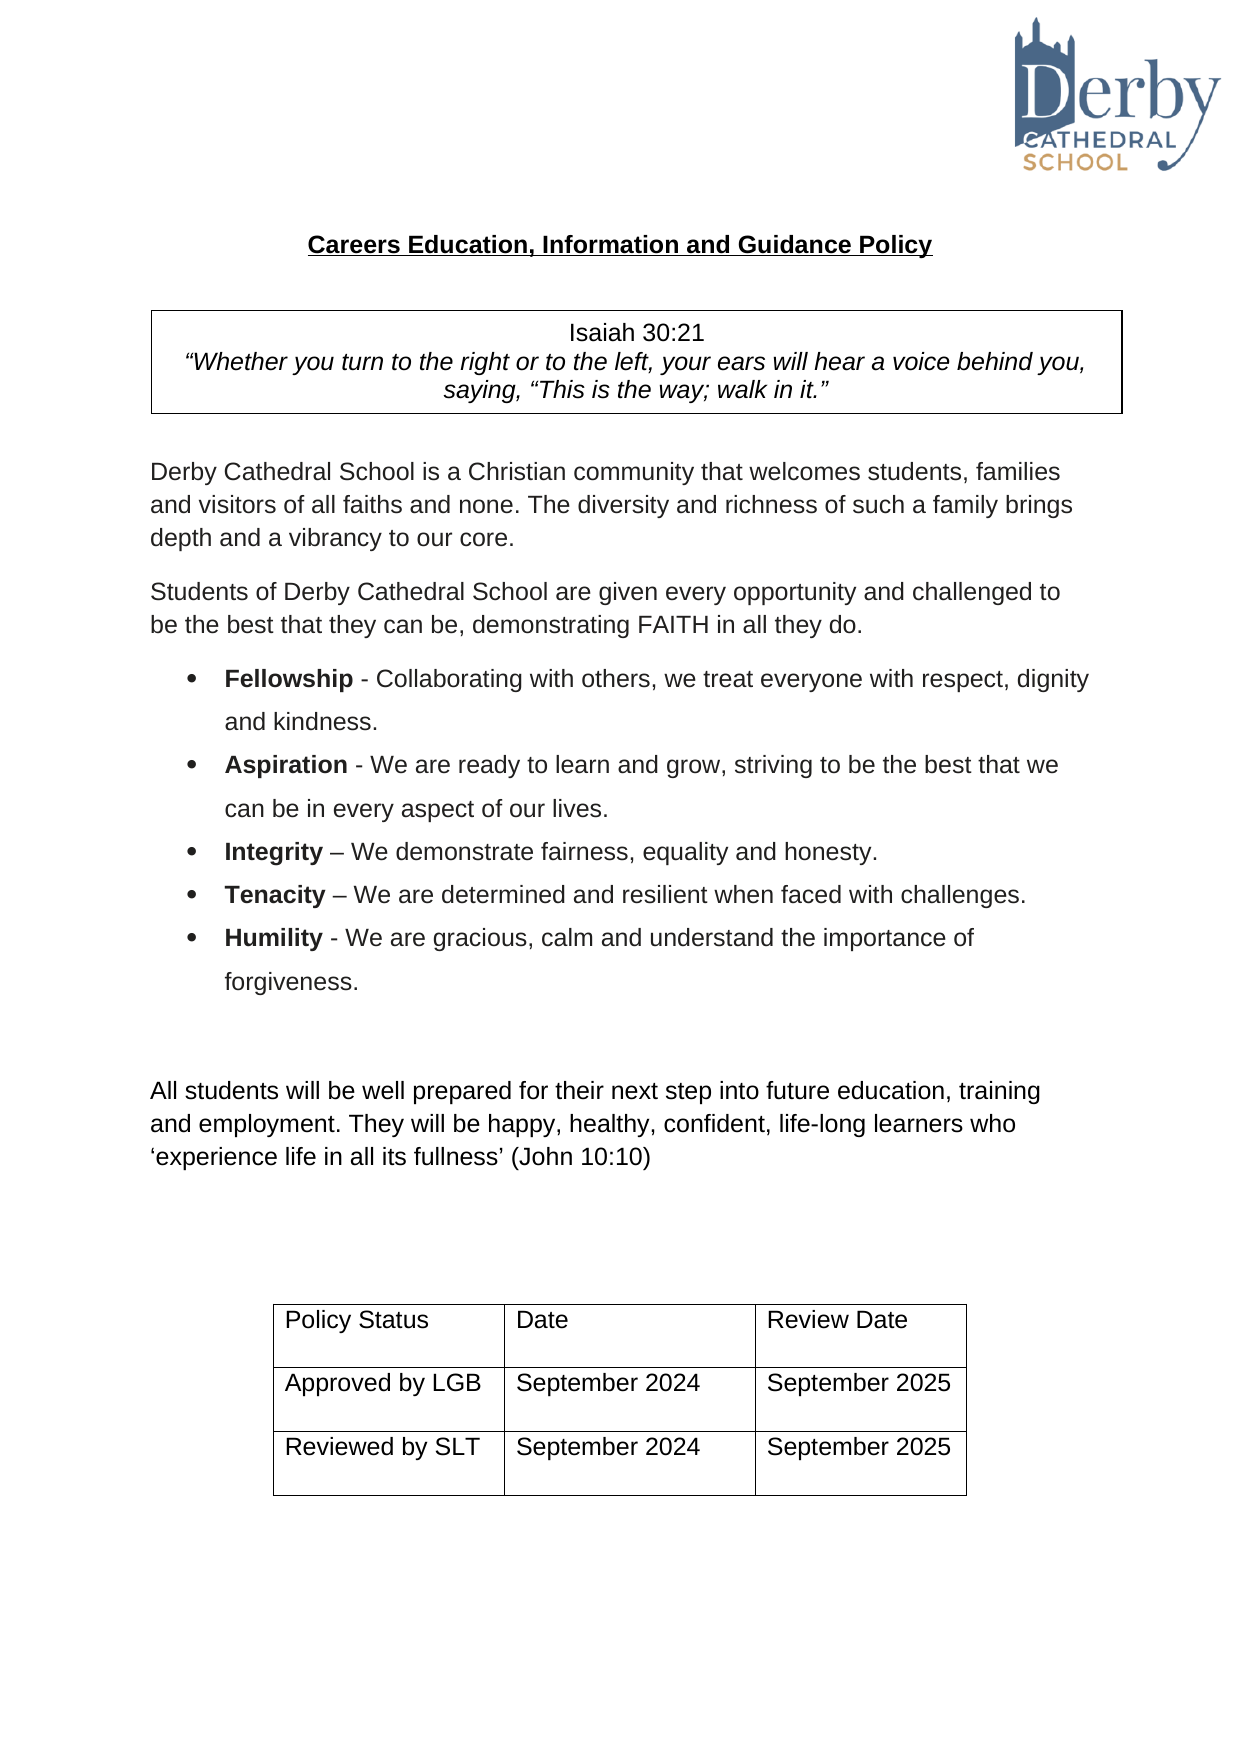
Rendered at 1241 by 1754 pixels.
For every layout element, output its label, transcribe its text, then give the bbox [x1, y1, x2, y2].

table_cell September 2024 [505, 1432, 755, 1495]
table_cell Approved by LGB [274, 1368, 504, 1431]
list Aspiration - We are ready to learn and grow, striving to be the best that we can be in every aspect of our lives. [187, 750, 1090, 822]
text All students will be well prepared for their next step into future education, training and employment. They will be happy, healthy, confident, life-long learners who ‘experience life in all its fullness’ (John 10:10) [150, 1076, 1090, 1171]
table_header Policy Status [274, 1305, 504, 1367]
list Integrity – We demonstrate fairness, equality and honesty. [187, 837, 1090, 866]
table_cell September 2025 [756, 1368, 966, 1431]
title Careers Education, Information and Guidance Policy [150, 229, 1090, 258]
list Tenacity – We are determined and resilient when faced with challenges. [187, 880, 1090, 909]
table_cell September 2025 [756, 1432, 966, 1495]
list Humility - We are gracious, calm and understand the importance of forgiveness. [187, 923, 1090, 995]
text Derby Cathedral School is a Christian community that welcomes students, families and visitors of all faiths and none. The diversity and richness of such a family brings depth and a vibrancy to our core. [150, 457, 1090, 552]
text Students of Derby Cathedral School are given every opportunity and challenged to be the best that they can be, demonstrating FAITH in all they do. [150, 577, 1090, 639]
picture [998, 1, 1241, 192]
table_cell September 2024 [505, 1368, 755, 1431]
list Fellowship - Collaborating with others, we treat everyone with respect, dignity and kindness. [187, 664, 1090, 736]
table_header Date [505, 1305, 755, 1367]
table_cell Reviewed by SLT [274, 1432, 504, 1495]
table_header Review Date [756, 1305, 966, 1367]
